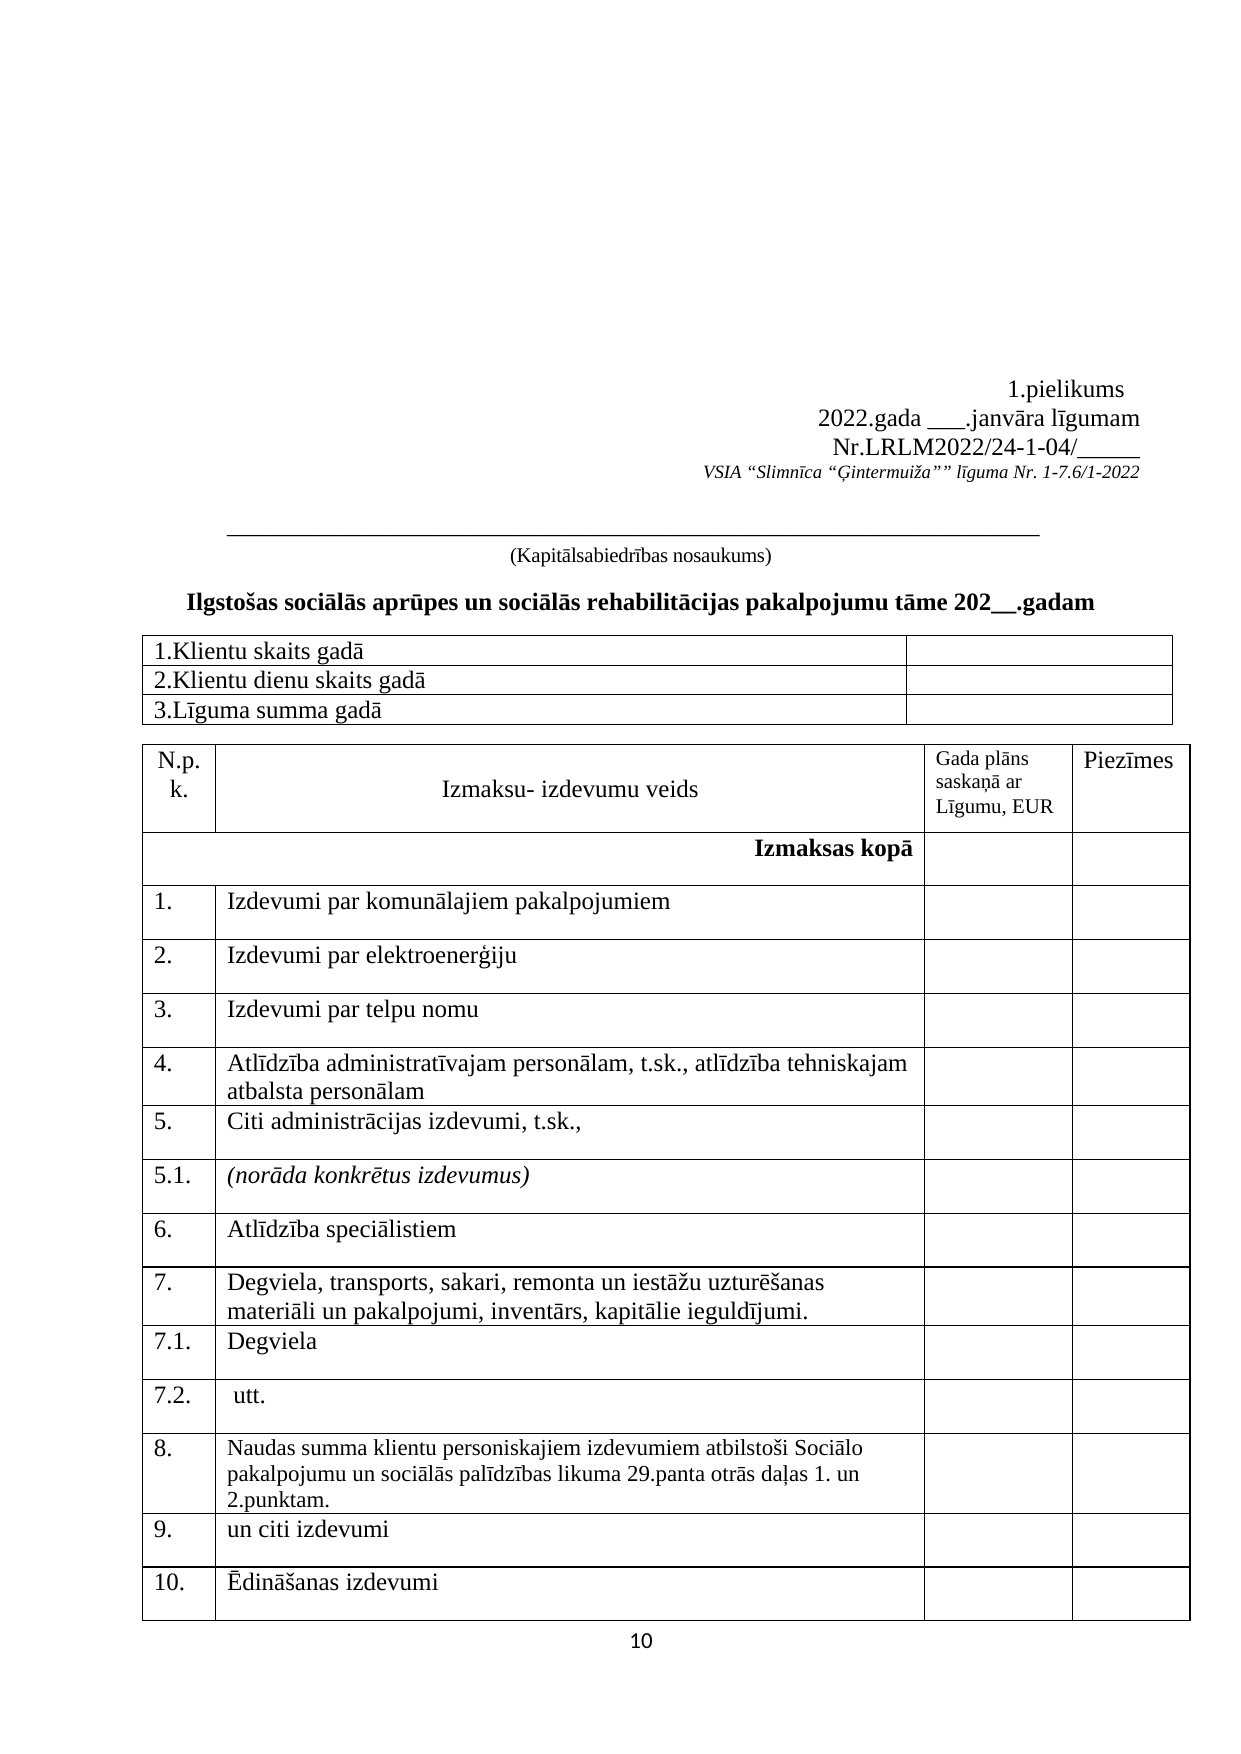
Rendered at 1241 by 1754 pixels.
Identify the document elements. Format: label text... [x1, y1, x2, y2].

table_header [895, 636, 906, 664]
table_cell [925, 1326, 1072, 1379]
table_header [1161, 636, 1172, 664]
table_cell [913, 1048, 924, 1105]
table_cell [925, 1568, 1072, 1620]
table_cell (norāda konkrētus izdevumus) [216, 1160, 924, 1213]
table_header Piezīmes [1073, 745, 1189, 832]
table_cell [1073, 1568, 1189, 1620]
table_cell 2. [143, 940, 215, 993]
table_cell [1073, 1160, 1189, 1213]
table_header [907, 636, 918, 664]
table_cell [907, 666, 918, 694]
table_cell 8. [143, 1434, 215, 1513]
table_cell [925, 886, 1072, 939]
table_cell [1073, 1048, 1189, 1105]
table_cell [1073, 886, 1189, 939]
table_cell 3. [143, 994, 215, 1047]
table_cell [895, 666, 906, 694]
table_header Gada plāns saskaņā ar Līgumu, EUR [925, 745, 1072, 832]
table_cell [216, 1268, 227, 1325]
table_cell 4. [143, 1048, 215, 1105]
table_cell 7. [143, 1268, 215, 1325]
table_cell Citi administrācijas izdevumi, t.sk., [216, 1106, 924, 1159]
table_cell [925, 1514, 1072, 1566]
table_cell [925, 994, 1072, 1047]
table_cell [925, 1106, 1072, 1159]
table_cell [1073, 1434, 1189, 1513]
text (Kapitālsabiedrības nosaukums) [142, 539, 1140, 568]
table_cell [1161, 695, 1172, 724]
table_cell [1073, 1380, 1189, 1432]
table_cell [1073, 833, 1189, 885]
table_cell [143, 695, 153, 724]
table_cell [925, 833, 1072, 885]
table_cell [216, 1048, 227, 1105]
table_cell [1073, 994, 1189, 1047]
table_cell [907, 695, 918, 724]
table_cell 6. [143, 1214, 215, 1266]
table_cell Atlīdzība speciālistiem [216, 1214, 924, 1266]
table_cell [925, 1434, 1072, 1513]
table_cell Izmaksas kopā [143, 833, 924, 885]
table_cell Izdevumi par komunālajiem pakalpojumiem [216, 886, 924, 939]
table_cell 5. [143, 1106, 215, 1159]
text Nr.LRLM2022/24-1-04/_____ [142, 432, 865, 461]
table_cell Degviela [216, 1326, 924, 1379]
table_cell [925, 1268, 1072, 1325]
text Ilgstošas sociālās aprūpes un sociālās rehabilitācijas pakalpojumu tāme 202__.gadam [142, 587, 1140, 616]
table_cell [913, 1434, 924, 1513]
table_cell un citi izdevumi [216, 1514, 924, 1566]
table_cell 9. [143, 1514, 215, 1566]
table_cell 10. [143, 1568, 215, 1620]
table_cell [1073, 940, 1189, 993]
table_cell 5.1. [143, 1160, 215, 1213]
table_cell [925, 1160, 1072, 1213]
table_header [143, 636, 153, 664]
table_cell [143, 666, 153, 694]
table_cell utt. [216, 1380, 924, 1432]
table_cell [1073, 1268, 1189, 1325]
table_cell Ēdināšanas izdevumi [216, 1568, 924, 1620]
table_cell [925, 1214, 1072, 1266]
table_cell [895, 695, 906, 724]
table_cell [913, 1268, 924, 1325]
table_cell [1073, 1214, 1189, 1266]
table_cell 1. [143, 886, 215, 939]
table_cell [925, 940, 1072, 993]
table_header Izmaksu- izdevumu veids [216, 745, 924, 832]
table_cell [925, 1380, 1072, 1432]
table_cell [1073, 1326, 1189, 1379]
table_cell Izdevumi par telpu nomu [216, 994, 924, 1047]
text 2022.gada ___.janvāra līgumam [142, 403, 1140, 432]
text Nr.LRLM2022/24-1-04/_____ [934, 432, 1140, 461]
text 1.pielikums [142, 375, 1124, 403]
table_cell [925, 1048, 1072, 1105]
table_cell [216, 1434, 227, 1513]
table_cell [1161, 666, 1172, 694]
table_cell [1073, 1106, 1189, 1159]
table_cell 7.1. [143, 1326, 215, 1379]
text VSIA “Slimnīca “Ģintermuiža”” līguma Nr. 1-7.6/1-2022 [142, 461, 1140, 483]
table_cell [1073, 1514, 1189, 1566]
table_cell Izdevumi par elektroenerģiju [216, 940, 924, 993]
table_cell 7.2. [143, 1380, 215, 1432]
text _________________________________________________________________ [142, 511, 1124, 539]
